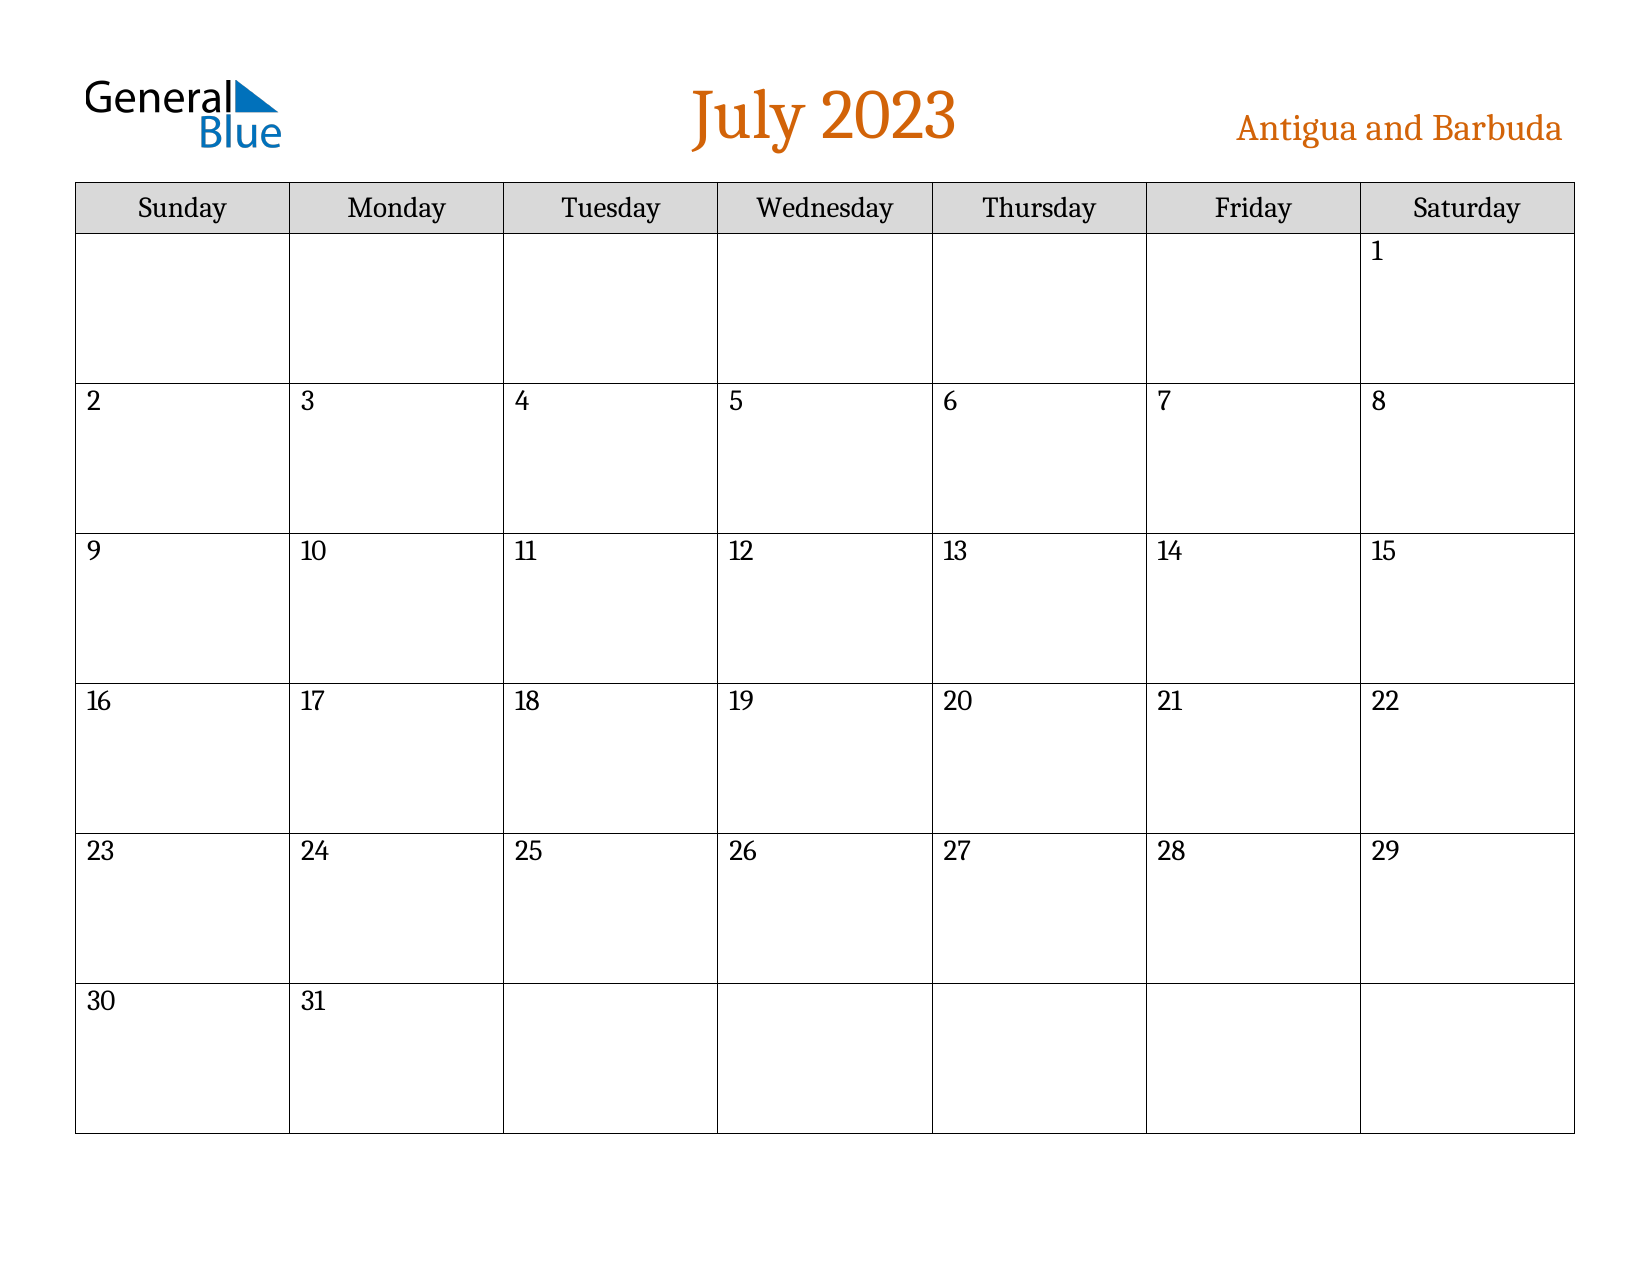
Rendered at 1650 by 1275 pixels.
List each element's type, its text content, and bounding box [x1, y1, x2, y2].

table_cell [1147, 984, 1360, 1020]
table_cell [76, 1020, 289, 1133]
table_cell 8 [1361, 384, 1574, 420]
table_cell Wednesday [718, 183, 932, 233]
table_cell [76, 270, 289, 383]
table_cell [933, 420, 1146, 533]
table_cell 17 [290, 684, 503, 720]
table_cell 10 [290, 534, 503, 570]
table_cell [290, 234, 503, 270]
table_cell [1147, 420, 1360, 533]
table_cell [504, 720, 717, 833]
table_cell 26 [718, 834, 932, 870]
table_cell 6 [933, 384, 1146, 420]
table_cell 31 [290, 984, 503, 1020]
table_cell Thursday [933, 183, 1146, 233]
table_cell [1361, 420, 1574, 533]
table_cell [718, 270, 932, 383]
table_cell [718, 984, 932, 1020]
table_cell 29 [1361, 834, 1574, 870]
table_cell 30 [76, 984, 289, 1020]
table_cell [718, 420, 932, 533]
table_cell [718, 720, 932, 833]
table_cell 21 [1147, 684, 1360, 720]
table_cell [504, 984, 717, 1020]
table_cell 7 [1147, 384, 1360, 420]
table_cell [290, 1020, 503, 1133]
table_cell [76, 570, 289, 683]
table_cell 3 [290, 384, 503, 420]
table_cell [1147, 570, 1360, 683]
table_cell [1147, 270, 1360, 383]
table_cell [290, 420, 503, 533]
table_cell [504, 1020, 717, 1133]
table_cell 16 [76, 684, 289, 720]
table_cell [1361, 720, 1574, 833]
table_cell Monday [290, 183, 503, 233]
table_cell Sunday [76, 183, 289, 233]
table_cell 28 [1147, 834, 1360, 870]
table_cell [504, 420, 717, 533]
table_cell [718, 1020, 932, 1133]
table_cell 22 [1361, 684, 1574, 720]
table_cell 13 [933, 534, 1146, 570]
table_cell [76, 420, 289, 533]
table_cell 14 [1147, 534, 1360, 570]
table_cell [290, 570, 503, 683]
table_cell [933, 870, 1146, 983]
table_cell [1361, 1020, 1574, 1133]
table_cell 9 [76, 534, 289, 570]
table_cell [290, 720, 503, 833]
table_cell [76, 720, 289, 833]
picture [86, 80, 281, 148]
table_header July 2023 [504, 75, 1146, 182]
table_cell [1147, 234, 1360, 270]
table_cell [76, 870, 289, 983]
table_cell 5 [718, 384, 932, 420]
table_cell [76, 234, 289, 270]
table_cell [933, 1020, 1146, 1133]
table_cell [1361, 270, 1574, 383]
table_cell 4 [504, 384, 717, 420]
table_header [76, 75, 503, 182]
table_cell [718, 570, 932, 683]
table_cell 25 [504, 834, 717, 870]
table_cell [504, 270, 717, 383]
table_cell 2 [76, 384, 289, 420]
table_cell Saturday [1361, 183, 1574, 233]
table_cell [933, 270, 1146, 383]
table_cell 1 [1361, 234, 1574, 270]
table_cell [1361, 984, 1574, 1020]
table_cell [718, 234, 932, 270]
table_cell [933, 570, 1146, 683]
table_cell [1147, 720, 1360, 833]
table_cell 20 [933, 684, 1146, 720]
table_cell [933, 234, 1146, 270]
table_cell 11 [504, 534, 717, 570]
table_cell 12 [718, 534, 932, 570]
table_cell [933, 720, 1146, 833]
table_cell 24 [290, 834, 503, 870]
table_cell 19 [718, 684, 932, 720]
table_cell [504, 870, 717, 983]
table_cell [504, 570, 717, 683]
table_cell [933, 984, 1146, 1020]
table_cell [290, 270, 503, 383]
table_cell Tuesday [504, 183, 717, 233]
table_cell [718, 870, 932, 983]
table_cell [290, 870, 503, 983]
table_cell 27 [933, 834, 1146, 870]
table_cell [1361, 570, 1574, 683]
table_header Antigua and Barbuda [1146, 75, 1574, 182]
table_cell 15 [1361, 534, 1574, 570]
table_cell [504, 234, 717, 270]
table_cell [1147, 1020, 1360, 1133]
table_cell 18 [504, 684, 717, 720]
table_cell [1361, 870, 1574, 983]
table_cell Friday [1147, 183, 1360, 233]
table_cell [1147, 870, 1360, 983]
table_cell 23 [76, 834, 289, 870]
